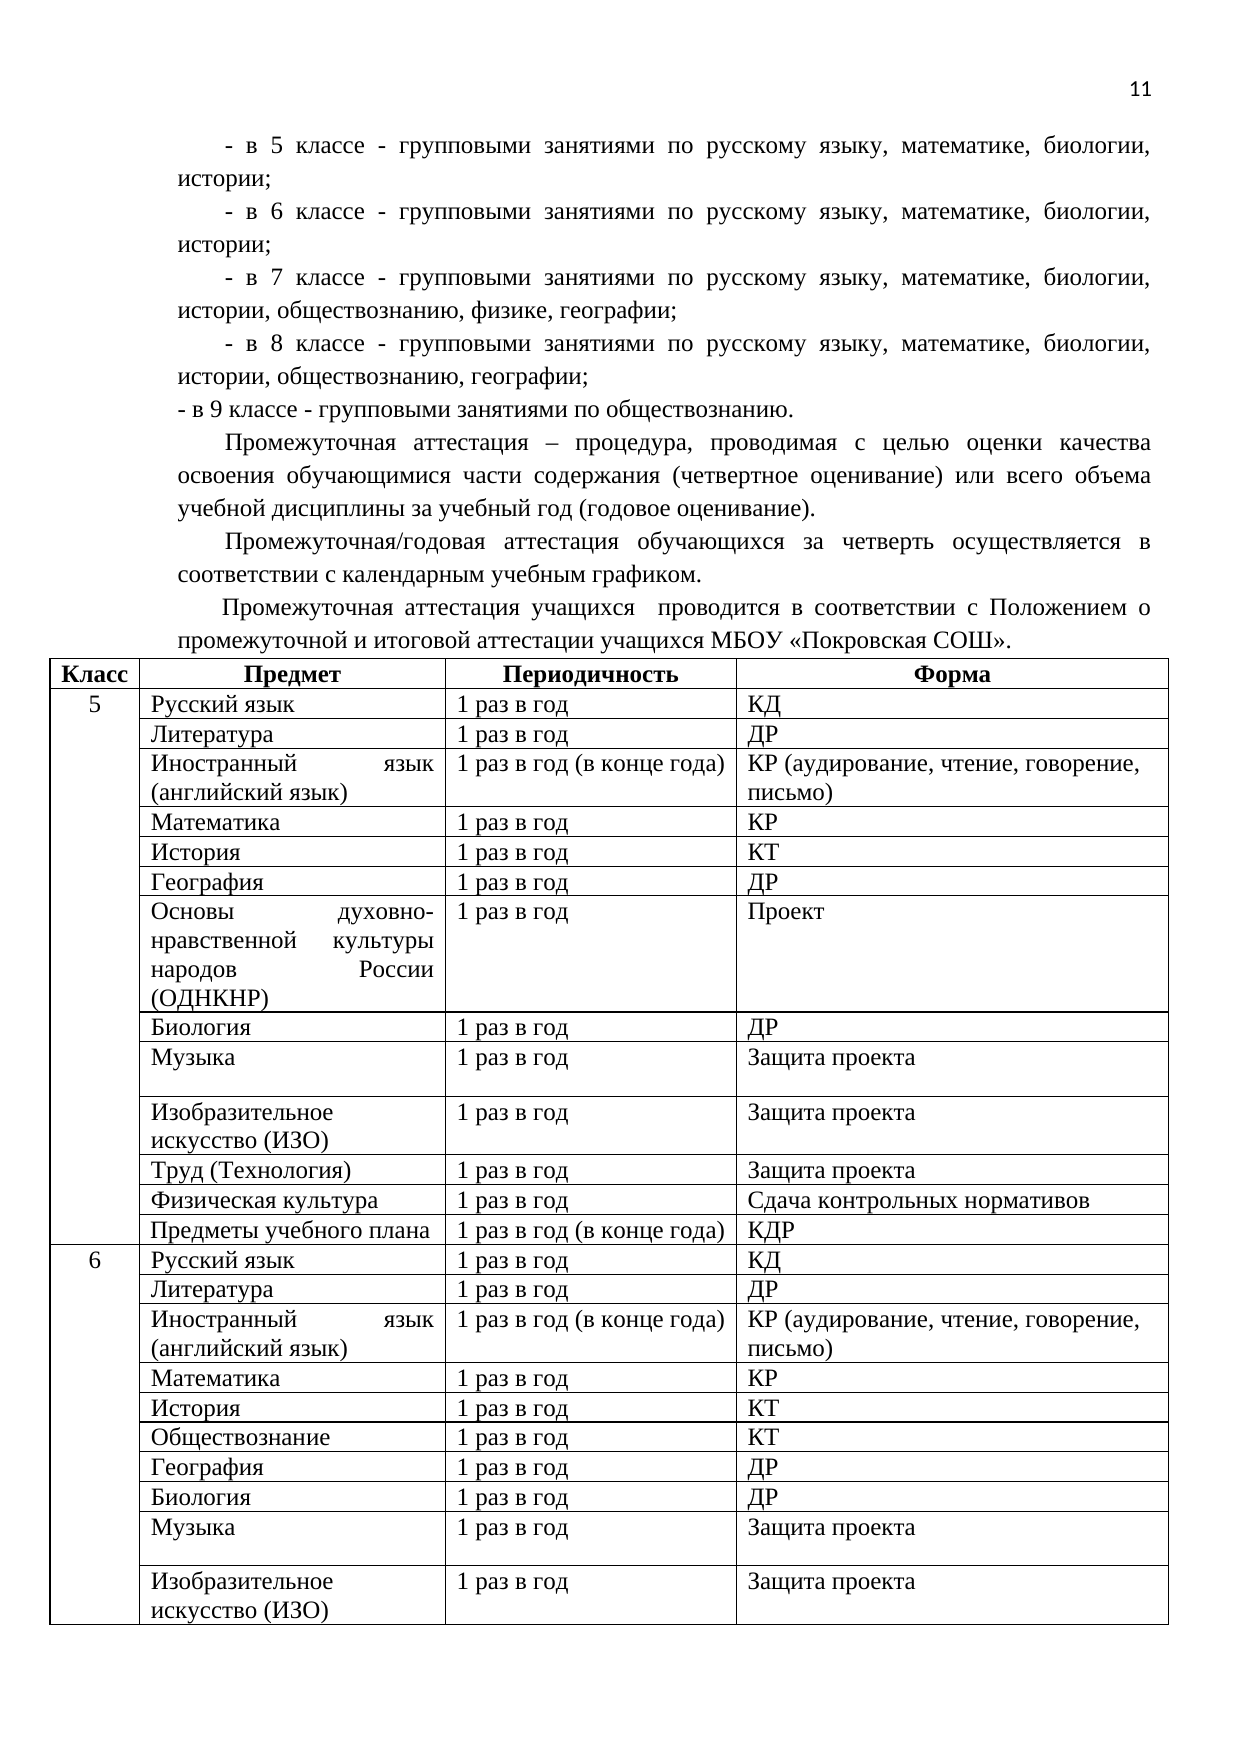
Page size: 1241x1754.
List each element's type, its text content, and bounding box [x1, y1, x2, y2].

text - в 7 классе - групповыми занятиями по русскому языку, математике, биологии, истории, обществознанию, физике, географии; [177, 262, 1152, 324]
table_cell Иностранный язык (английский язык) [140, 1304, 445, 1362]
table_cell 1 раз в год [446, 1097, 736, 1154]
table_cell Музыка [140, 1042, 445, 1096]
table_cell КТ [737, 1393, 1168, 1421]
table_cell 1 раз в год [446, 1482, 736, 1511]
table_cell Физическая культура [140, 1185, 445, 1214]
table_cell География [140, 867, 445, 895]
table_cell Музыка [140, 1512, 445, 1565]
table_cell 6 [51, 1245, 139, 1624]
table_cell Защита проекта [737, 1155, 1168, 1184]
table_cell Изобразительное искусство (ИЗО) [140, 1097, 445, 1154]
table_cell ДР [737, 867, 1168, 895]
table_cell 1 раз в год (в конце года) [446, 1304, 736, 1362]
table_header Форма [737, 659, 1168, 688]
table_cell 1 раз в год [446, 1155, 736, 1184]
table_cell 1 раз в год [446, 837, 736, 866]
table_cell 1 раз в год [446, 896, 736, 1011]
table_cell География [140, 1452, 445, 1481]
table_cell Биология [140, 1013, 445, 1041]
table_cell 1 раз в год [446, 867, 736, 895]
table_cell 1 раз в год [446, 1452, 736, 1481]
text Промежуточная/годовая аттестация обучающихся за четверть осуществляется в соответствии с календарным учебным графиком. [177, 526, 1152, 588]
table_cell Защита проекта [737, 1042, 1168, 1096]
table_cell Сдача контрольных нормативов [737, 1185, 1168, 1214]
table_cell Изобразительное искусство (ИЗО) [140, 1566, 445, 1624]
text - в 9 классе - групповыми занятиями по обществознанию. [177, 394, 1152, 423]
text - в 8 классе - групповыми занятиями по русскому языку, математике, биологии, истории, обществознанию, географии; [177, 328, 1152, 390]
table_cell Русский язык [140, 689, 445, 718]
table_cell КР [737, 807, 1168, 836]
table_cell 1 раз в год [446, 1042, 736, 1096]
table_cell Основы духовно-нравственной культуры народов России (ОДНКНР) [140, 896, 445, 1011]
table_cell 1 раз в год [446, 1363, 736, 1392]
table_header Предмет [140, 659, 445, 688]
table_cell КР (аудирование, чтение, говорение, письмо) [737, 1304, 1168, 1362]
table_cell 1 раз в год [446, 1393, 736, 1421]
table_cell 1 раз в год [446, 1275, 736, 1303]
table_cell 5 [51, 689, 139, 1244]
table_cell История [140, 837, 445, 866]
table_cell 1 раз в год (в конце года) [446, 749, 736, 806]
table_cell Труд (Технология) [140, 1155, 445, 1184]
table_cell ДР [737, 1013, 1168, 1041]
table_cell 1 раз в год [446, 689, 736, 718]
table_cell Обществознание [140, 1423, 445, 1451]
table_cell 1 раз в год [446, 1512, 736, 1565]
table_cell Защита проекта [737, 1097, 1168, 1154]
table_cell КР [737, 1363, 1168, 1392]
table_cell Русский язык [140, 1245, 445, 1273]
table_cell 1 раз в год [446, 1185, 736, 1214]
table_cell История [140, 1393, 445, 1421]
table_cell КД [737, 689, 1168, 718]
table_cell ДР [737, 1275, 1168, 1303]
table_cell 1 раз в год [446, 1245, 736, 1273]
table_cell Математика [140, 807, 445, 836]
table_cell КДР [737, 1215, 1168, 1244]
table_cell Защита проекта [737, 1566, 1168, 1624]
table_cell КТ [737, 1423, 1168, 1451]
table_cell 1 раз в год [446, 719, 736, 747]
table_cell 1 раз в год [446, 1566, 736, 1624]
table_cell Биология [140, 1482, 445, 1511]
table_cell 1 раз в год [446, 1013, 736, 1041]
table_cell 1 раз в год (в конце года) [446, 1215, 736, 1244]
table_cell КД [737, 1245, 1168, 1273]
table_cell ДР [737, 719, 1168, 747]
table_cell Литература [140, 1275, 445, 1303]
table_cell Проект [737, 896, 1168, 1011]
table_cell ДР [737, 1452, 1168, 1481]
text Промежуточная аттестация – процедура, проводимая с целью оценки качества освоения обучающимися части содержания (четвертное оценивание) или всего объема учебной дисциплины за учебный год (годовое оценивание). [177, 427, 1152, 522]
table_header Класс [51, 659, 139, 688]
table_cell Защита проекта [737, 1512, 1168, 1565]
table_cell Литература [140, 719, 445, 747]
table_cell КР (аудирование, чтение, говорение, письмо) [737, 749, 1168, 806]
table_cell Иностранный язык (английский язык) [140, 749, 445, 806]
table_cell ДР [737, 1482, 1168, 1511]
table_cell Математика [140, 1363, 445, 1392]
text - в 5 классе - групповыми занятиями по русскому языку, математике, биологии, истории; [177, 130, 1152, 192]
text - в 6 классе - групповыми занятиями по русскому языку, математике, биологии, истории; [177, 196, 1152, 258]
table_cell 1 раз в год [446, 1423, 736, 1451]
table_cell КТ [737, 837, 1168, 866]
table_cell 1 раз в год [446, 807, 736, 836]
text Промежуточная аттестация учащихся проводится в соответствии с Положением о промежуточной и итоговой аттестации учащихся МБОУ «Покровская СОШ». [177, 592, 1152, 654]
table_cell Предметы учебного плана [140, 1215, 445, 1244]
table_header Периодичность [446, 659, 736, 688]
